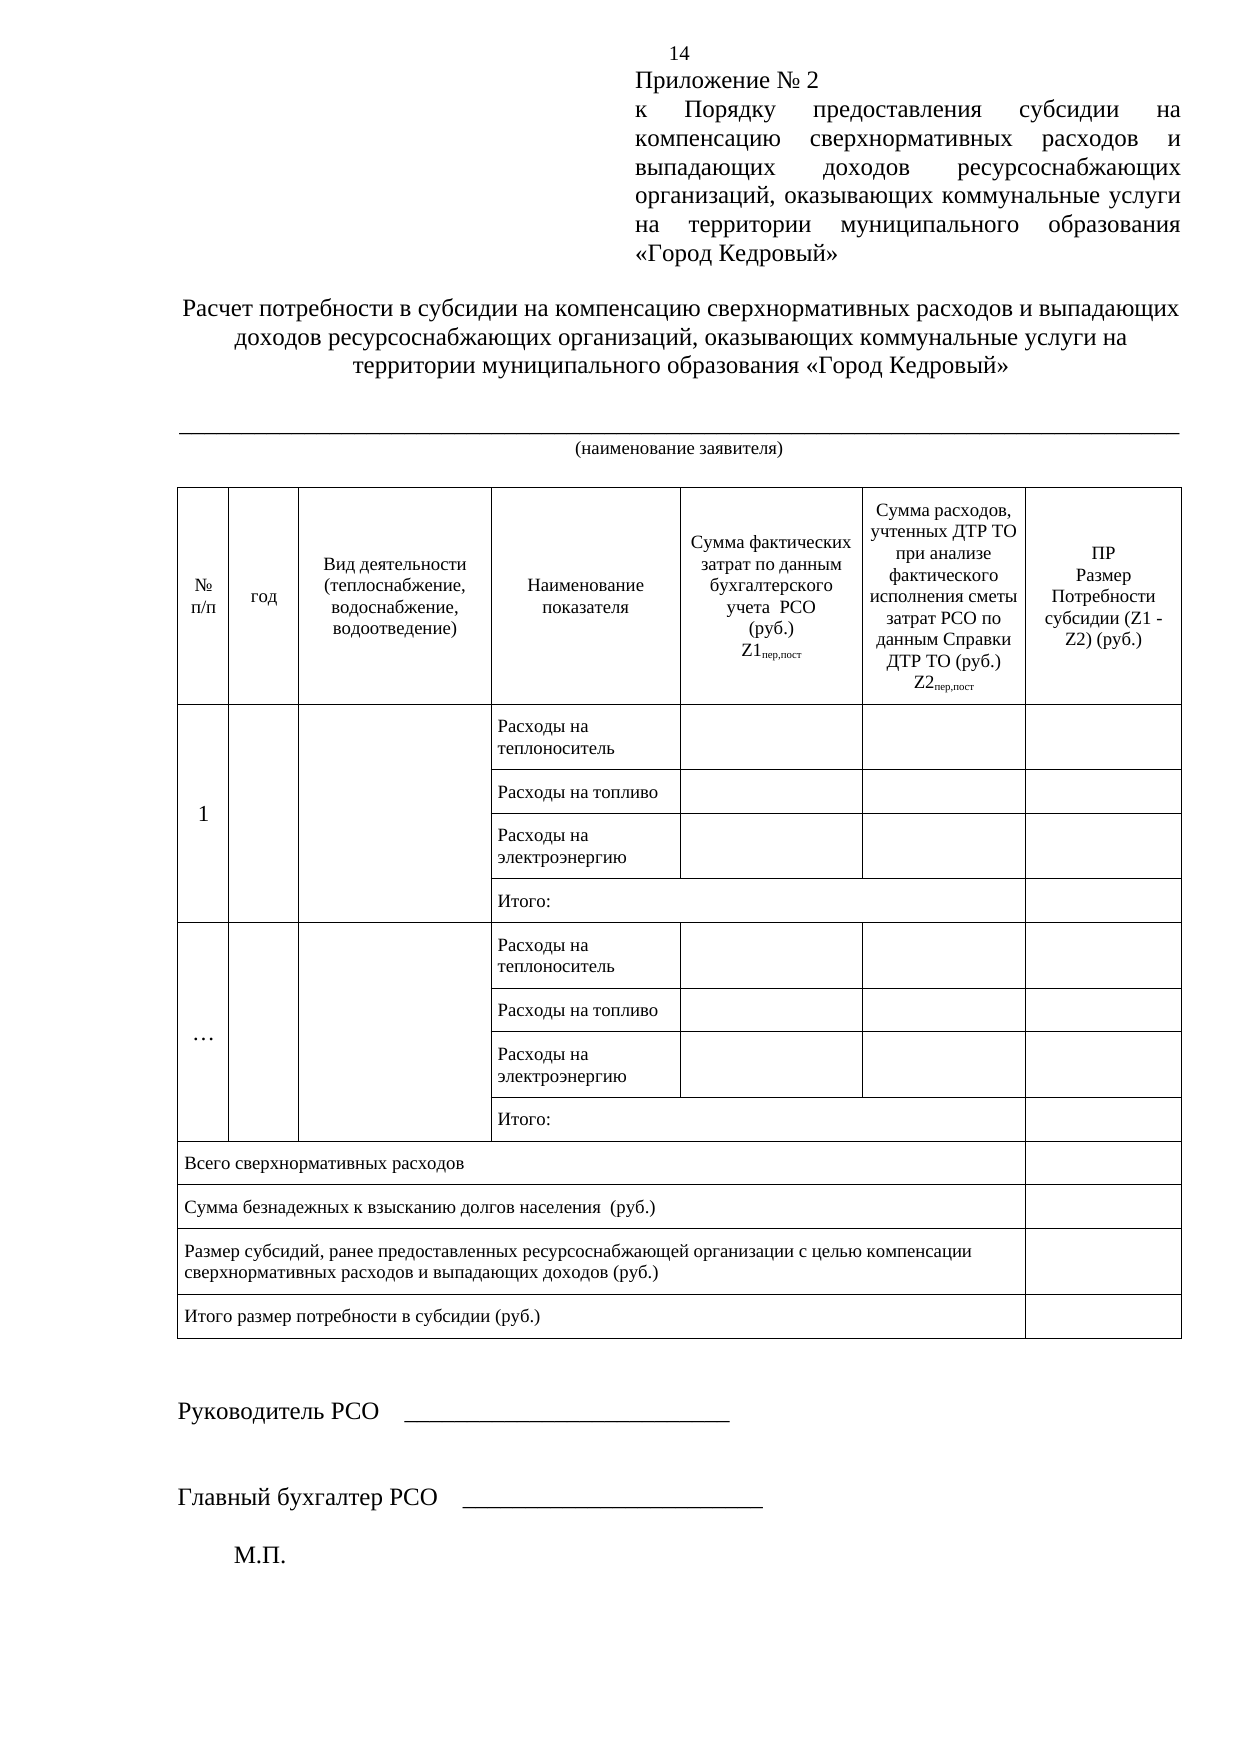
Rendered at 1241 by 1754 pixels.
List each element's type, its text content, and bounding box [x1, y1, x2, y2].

table_cell Размер субсидий, ранее предоставленных ресурсоснабжающей организации с целью компенсации сверхнормативных расходов и выпадающих доходов (руб.) [178, 1229, 1025, 1294]
text Приложение № 2 [635, 65, 1181, 94]
table_header Сумма расходов, учтенных ДТР ТО при анализе фактического исполнения сметы затрат РСО по данным Справки ДТР ТО (руб.) Z2пер,пост [863, 488, 1025, 703]
table_cell Всего сверхнормативных расходов [178, 1142, 1025, 1184]
table_cell [681, 814, 862, 878]
table_cell [1026, 989, 1181, 1031]
table_cell [1026, 705, 1181, 769]
table_cell [1026, 879, 1181, 922]
table_cell Расходы на электроэнергию [492, 814, 680, 878]
table_header Сумма фактических затрат по данным бухгалтерского учета РСО (руб.) Z1пер,пост [681, 488, 862, 703]
table_cell [863, 705, 1025, 769]
table_cell [299, 923, 491, 1141]
table_cell Расходы на топливо [492, 989, 680, 1031]
table_cell [1026, 1142, 1181, 1184]
table_cell [1026, 814, 1181, 878]
table_cell [681, 1032, 862, 1097]
table_cell Итого: [492, 1098, 1025, 1141]
table_cell [681, 989, 862, 1031]
table_cell [299, 705, 491, 922]
table_cell [863, 770, 1025, 813]
table_cell [1026, 923, 1181, 987]
text Главный бухгалтер РСО ________________________ [177, 1482, 1185, 1511]
table_cell Расходы на теплоноситель [492, 923, 680, 987]
table_cell [1026, 770, 1181, 813]
table_cell Расходы на теплоноситель [492, 705, 680, 769]
table_cell [229, 705, 298, 922]
text М.П. [177, 1540, 1185, 1568]
table_cell [681, 923, 862, 987]
table_cell Сумма безнадежных к взысканию долгов населения (руб.) [178, 1185, 1025, 1228]
table_header ПР Размер Потребности субсидии (Z1 - Z2) (руб.) [1026, 488, 1181, 703]
table_header Наименование показателя [492, 488, 680, 703]
text (наименование заявителя) [177, 437, 1181, 458]
table_cell [681, 705, 862, 769]
table_cell Расходы на топливо [492, 770, 680, 813]
table_cell [1026, 1098, 1181, 1141]
table_header Вид деятельности (теплоснабжение, водоснабжение, водоотведение) [299, 488, 491, 703]
table_cell … [178, 923, 228, 1141]
table_header год [229, 488, 298, 703]
table_cell [1026, 1032, 1181, 1097]
text Руководитель РСО __________________________ [177, 1396, 1185, 1425]
table_cell [681, 770, 862, 813]
table_cell Итого размер потребности в субсидии (руб.) [178, 1295, 1025, 1337]
table_cell Расходы на электроэнергию [492, 1032, 680, 1097]
table_cell 1 [178, 705, 228, 922]
table_cell Итого: [492, 879, 1025, 922]
text Расчет потребности в субсидии на компенсацию сверхнормативных расходов и выпадающих доходов ресурсоснабжающих организаций, оказывающих коммунальные услуги на территории муниципального образования «Город Кедровый» [177, 293, 1185, 379]
table_cell [1026, 1295, 1181, 1337]
table_header № п/п [178, 488, 228, 703]
text ________________________________________________________________________________ [177, 408, 1181, 437]
text к Порядку предоставления субсидии на компенсацию сверхнормативных расходов и выпадающих доходов ресурсоснабжающих организаций, оказывающих коммунальные услуги на территории муниципального образования «Город Кедровый» [635, 94, 1181, 267]
table_cell [863, 989, 1025, 1031]
table_cell [863, 1032, 1025, 1097]
table_cell [863, 923, 1025, 987]
table_cell [863, 814, 1025, 878]
table_cell [1026, 1185, 1181, 1228]
table_cell [1026, 1229, 1181, 1294]
table_cell [229, 923, 298, 1141]
